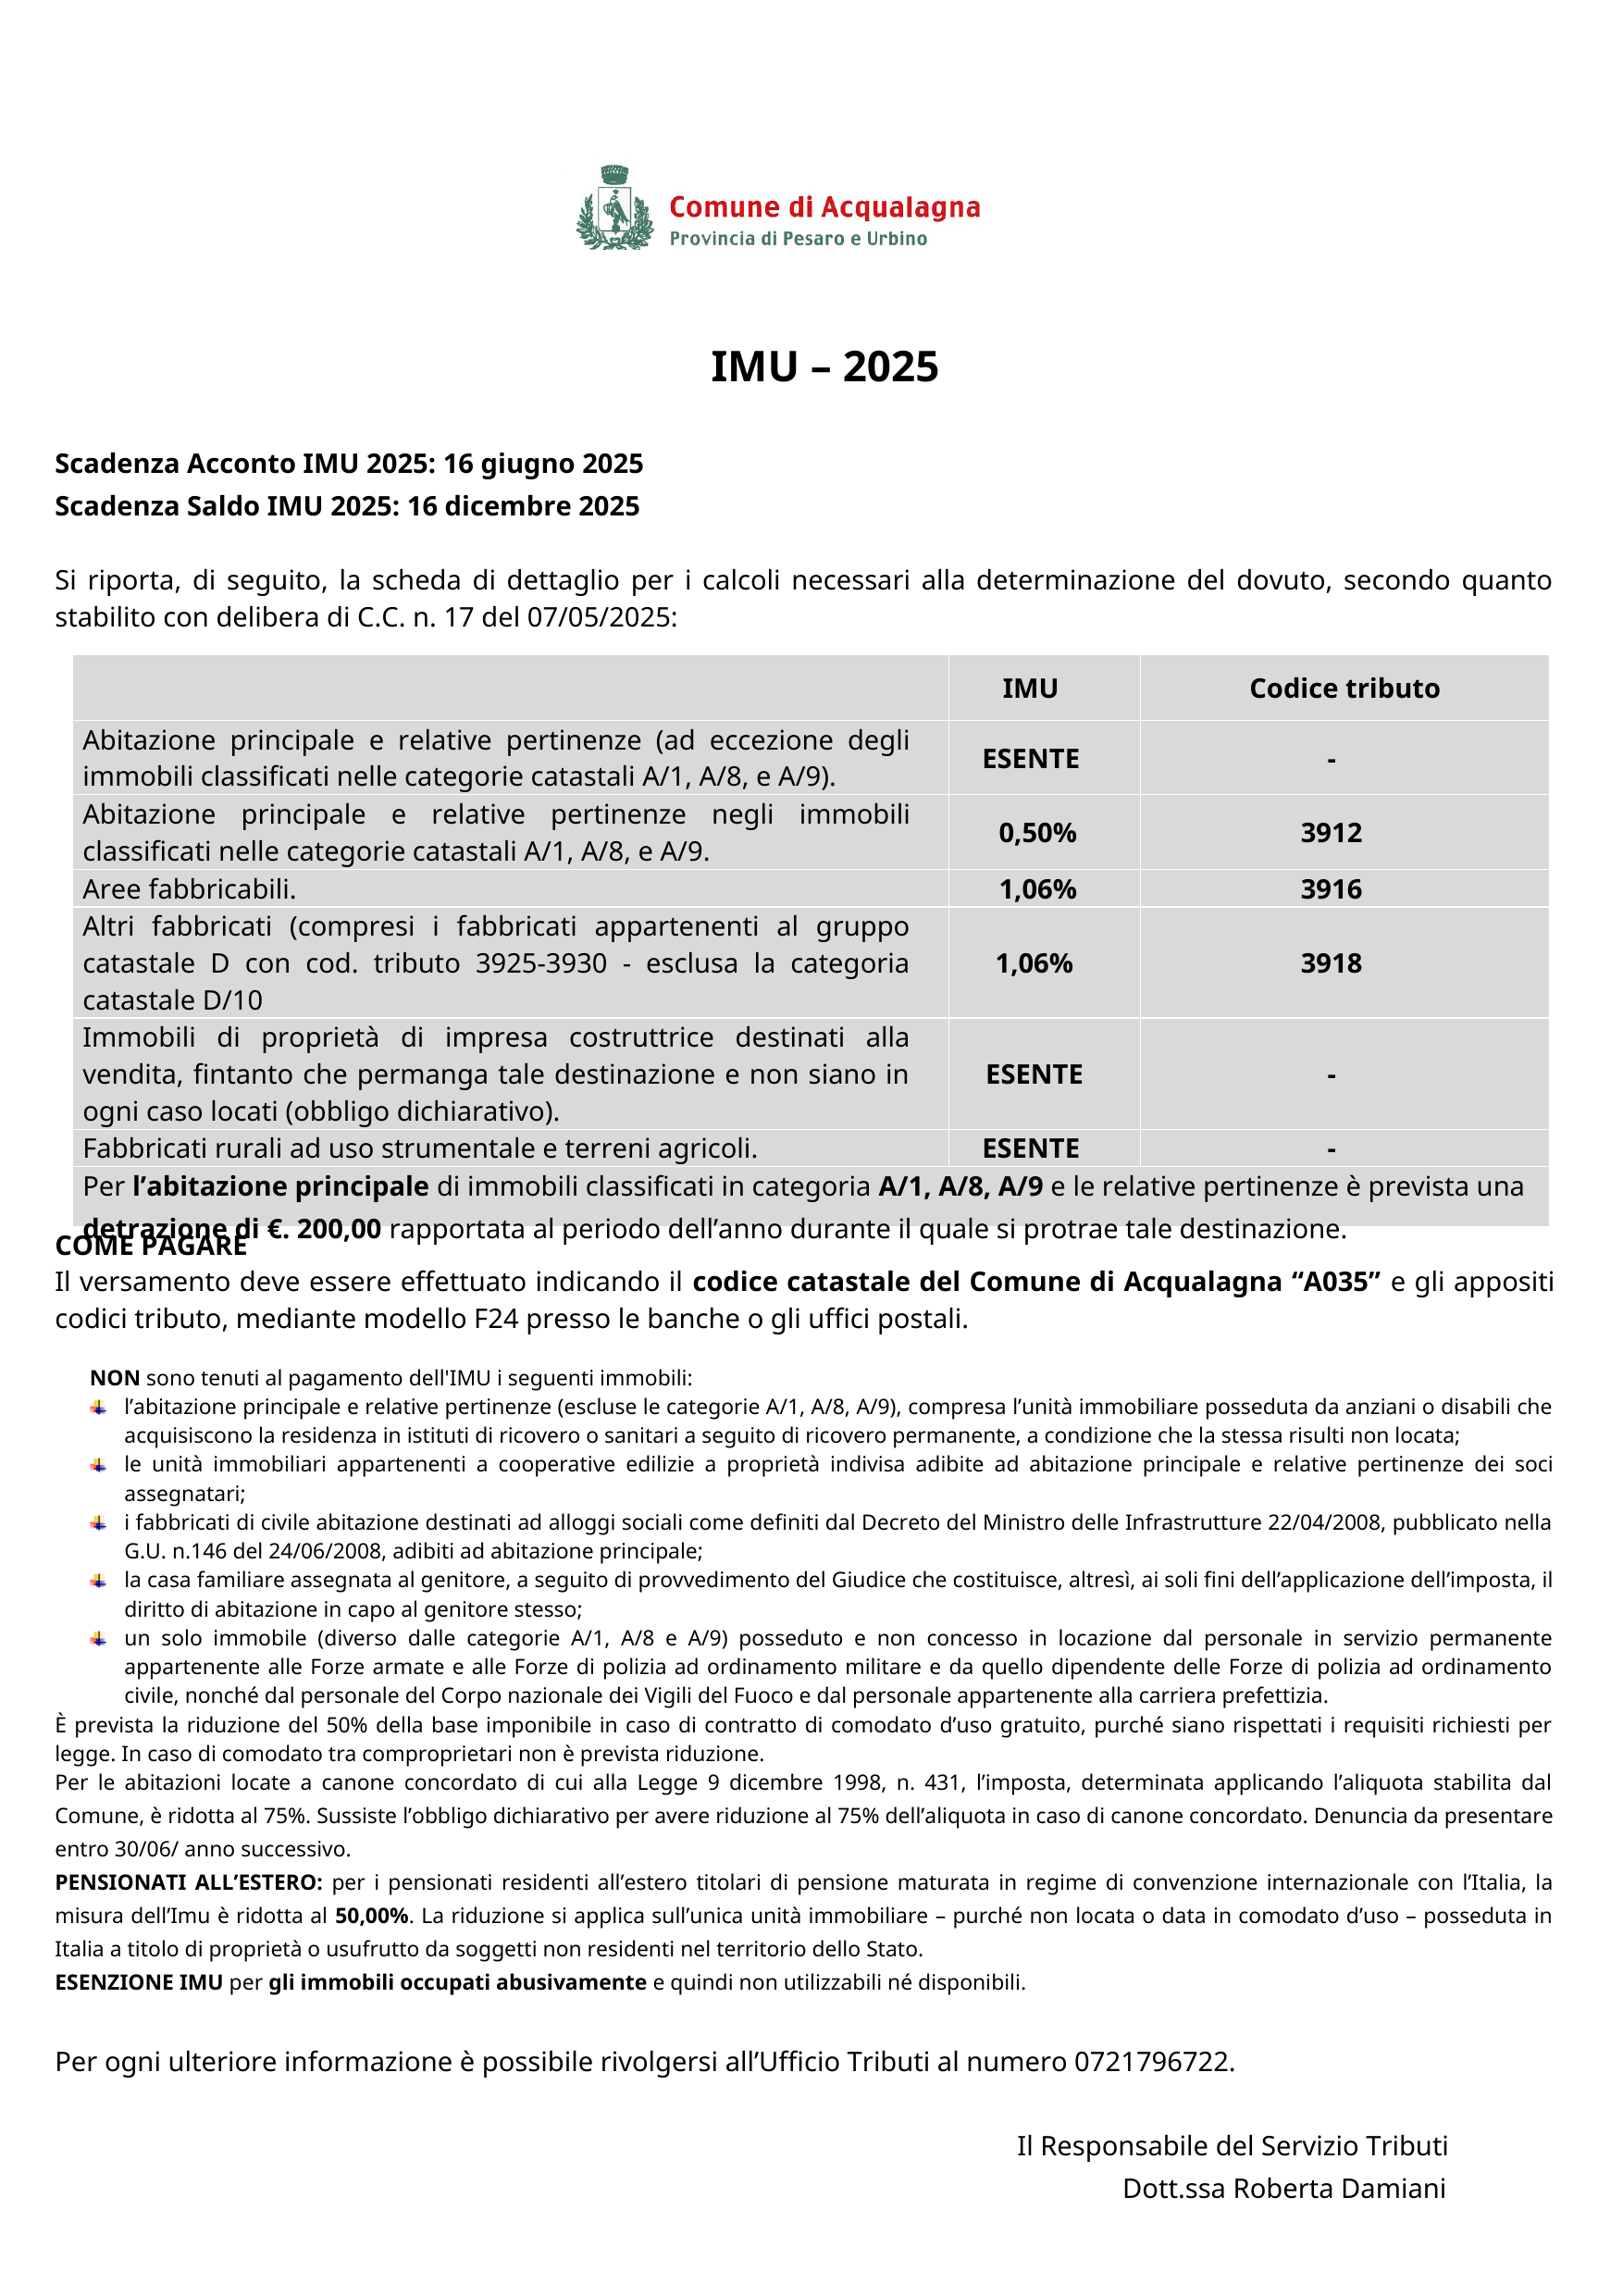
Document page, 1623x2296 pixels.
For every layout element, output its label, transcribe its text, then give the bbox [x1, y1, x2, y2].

text Scadenza Saldo IMU 2025: 16 dicembre 2025 [55, 487, 1555, 524]
text NON sono tenuti al pagamento dell'IMU i seguenti immobili: [55, 1362, 1555, 1392]
text ESENZIONE IMU per gli immobili occupati abusivamente e quindi non utilizzabili né disponibili. [55, 1967, 1555, 1996]
text PENSIONATI ALL’ESTERO: per i pensionati residenti all’estero titolari di pensione maturata in regime di convenzione internazionale con l’Italia, la misura dell’Imu è ridotta al 50,00%. La riduzione si applica sull’unica unità immobiliare – purché non locata o data in comodato d’uso – posseduta in Italia a titolo di proprietà o usufrutto da soggetti non residenti nel territorio dello Stato. [55, 1868, 1555, 1963]
list le unità immobiliari appartenenti a cooperative edilizie a proprietà indivisa adibite ad abitazione principale e relative pertinenze dei soci assegnatari; [90, 1449, 1555, 1508]
text Per ogni ulteriore informazione è possibile rivolgersi all’Ufficio Tributi al numero 0721796722. [55, 2042, 1555, 2079]
text È prevista la riduzione del 50% della base imponibile in caso di contratto di comodato d’uso gratuito, purché siano rispettati i requisiti richiesti per legge. In caso di comodato tra comproprietari non è prevista riduzione. [55, 1709, 1555, 1768]
text IMU – 2025 [55, 336, 1596, 393]
text Si riporta, di seguito, la scheda di dettaglio per i calcoli necessari alla determinazione del dovuto, secondo quanto stabilito con delibera di C.C. n. 17 del 07/05/2025: [55, 561, 1555, 635]
list i fabbricati di civile abitazione destinati ad alloggi sociali come definiti dal Decreto del Ministro delle Infrastrutture 22/04/2008, pubblicato nella G.U. n.146 del 24/06/2008, adibiti ad abitazione principale; [90, 1508, 1555, 1565]
picture [90, 1398, 106, 1415]
text Il Responsabile del Servizio Tributi [55, 2127, 1555, 2164]
list l’abitazione principale e relative pertinenze (escluse le categorie A/1, A/8, A/9), compresa l’unità immobiliare posseduta da anziani o disabili che acquisiscono la residenza in istituti di ricovero o sanitari a seguito di ricovero permanente, a condizione che la stessa risulti non locata; [90, 1392, 1555, 1449]
text Scadenza Acconto IMU 2025: 16 giugno 2025 [55, 444, 1596, 481]
text Per le abitazioni locate a canone concordato di cui alla Legge 9 dicembre 1998, n. 431, l’imposta, determinata applicando l’aliquota stabilita dal Comune, è ridotta al 75%. Sussiste l’obbligo dichiarativo per avere riduzione al 75% dell’aliquota in caso di canone concordato. Denuncia da presentare entro 30/06/ anno successivo. [55, 1768, 1555, 1863]
list la casa familiare assegnata al genitore, a seguito di provvedimento del Giudice che costituisce, altresì, ai soli fini dell’applicazione dell’imposta, il diritto di abitazione in capo al genitore stesso; [90, 1565, 1555, 1623]
text Dott.ssa Roberta Damiani [669, 2169, 1555, 2206]
list un solo immobile (diverso dalle categorie A/1, A/8 e A/9) posseduto e non concesso in locazione dal personale in servizio permanente appartenente alle Forze armate e alle Forze di polizia ad ordinamento militare e da quello dipendente delle Forze di polizia ad ordinamento civile, nonché dal personale del Corpo nazionale dei Vigili del Fuoco e dal personale appartenente alla carriera prefettizia. [90, 1623, 1555, 1709]
picture [90, 1572, 106, 1588]
picture [90, 1457, 106, 1472]
text Il versamento deve essere effettuato indicando il codice catastale del Comune di Acqualagna “A035” e gli appositi codici tributo, mediante modello F24 presso le banche o gli uffici postali. [55, 1263, 1555, 1336]
text COME PAGARE [55, 635, 1555, 1263]
picture [90, 1630, 106, 1646]
picture [90, 1514, 106, 1531]
